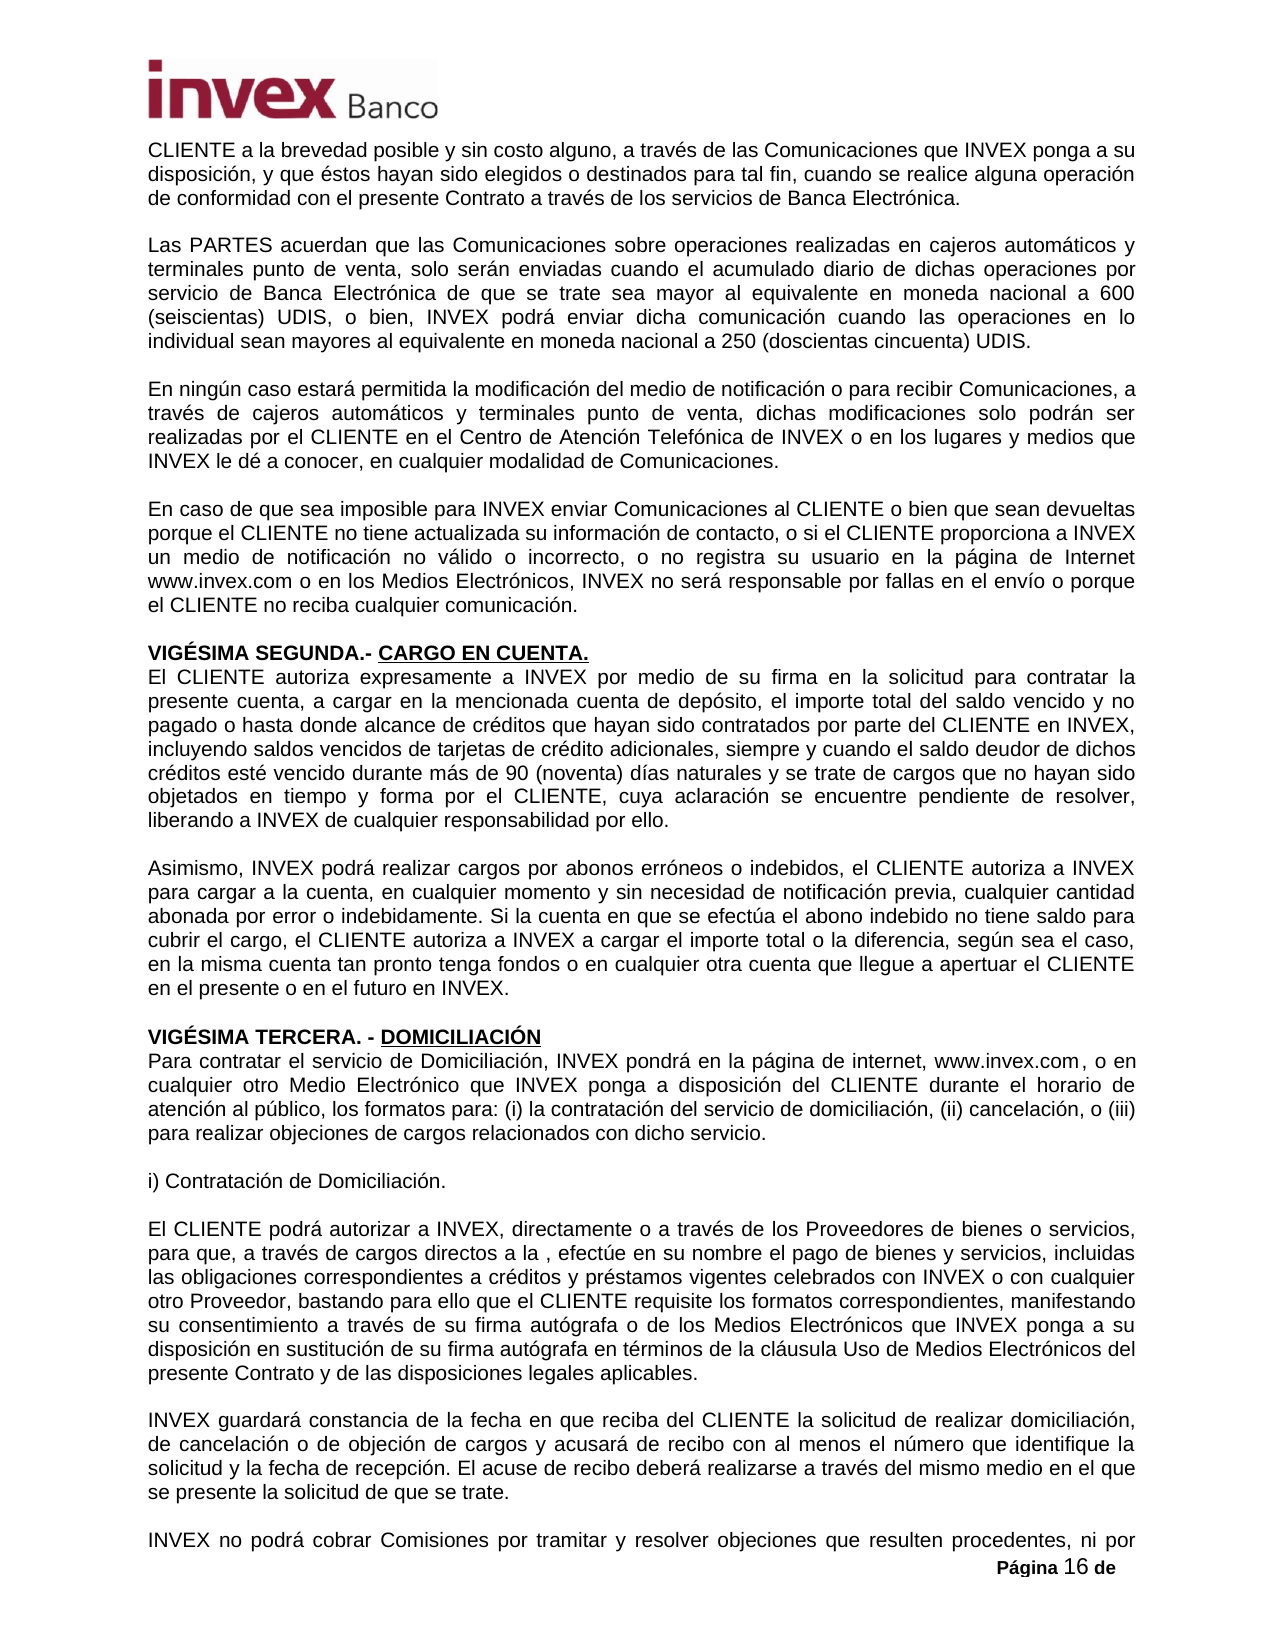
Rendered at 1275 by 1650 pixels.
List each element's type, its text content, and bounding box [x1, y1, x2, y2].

subtitle VIGÉSIMA SEGUNDA.- CARGO EN CUENTA. [148, 641, 1150, 664]
text En caso de que sea imposible para INVEX enviar Comunicaciones al CLIENTE o bien que sean devueltas porque el CLIENTE no tiene actualizada su información de contacto, o si el CLIENTE proporciona a INVEX un medio de notificación no válido o incorrecto, o no registra su usuario en la página de Internet www.invex.com o en los Medios Electrónicos, INVEX no será responsable por fallas en el envío o porque el CLIENTE no reciba cualquier comunicación. [148, 497, 1137, 617]
text Para contratar el servicio de Domiciliación, INVEX pondrá en la página de internet, www.invex.com, o en cualquier otro Medio Electrónico que INVEX ponga a disposición del CLIENTE durante el horario de atención al público, los formatos para: (i) la contratación del servicio de domiciliación, (ii) cancelación, o (iii) para realizar objeciones de cargos relacionados con dicho servicio. [148, 1049, 1137, 1145]
text INVEX guardará constancia de la fecha en que reciba del CLIENTE la solicitud de realizar domiciliación, de cancelación o de objeción de cargos y acusará de recibo con al menos el número que identifique la solicitud y la fecha de recepción. El acuse de recibo deberá realizarse a través del mismo medio en el que se presente la solicitud de que se trate. [148, 1408, 1137, 1504]
text Las PARTES acuerdan que las Comunicaciones sobre operaciones realizadas en cajeros automáticos y terminales punto de venta, solo serán enviadas cuando el acumulado diario de dichas operaciones por servicio de Banca Electrónica de que se trate sea mayor al equivalente en moneda nacional a 600 (seiscientas) UDIS, o bien, INVEX podrá enviar dicha comunicación cuando las operaciones en lo individual sean mayores al equivalente en moneda nacional a 250 (doscientas cincuenta) UDIS. [148, 233, 1137, 353]
subtitle VIGÉSIMA TERCERA. - DOMICILIACIÓN [148, 1025, 1150, 1049]
text El CLIENTE podrá autorizar a INVEX, directamente o a través de los Proveedores de bienes o servicios, para que, a través de cargos directos a la , efectúe en su nombre el pago de bienes y servicios, incluidas las obligaciones correspondientes a créditos y préstamos vigentes celebrados con INVEX o con cualquier otro Proveedor, bastando para ello que el CLIENTE requisite los formatos correspondientes, manifestando su consentimiento a través de su firma autógrafa o de los Medios Electrónicos que INVEX ponga a su disposición en sustitución de su firma autógrafa en términos de la cláusula Uso de Medios Electrónicos del presente Contrato y de las disposiciones legales aplicables. [148, 1217, 1137, 1384]
text En ningún caso estará permitida la modificación del medio de notificación o para recibir Comunicaciones, a través de cajeros automáticos y terminales punto de venta, dichas modificaciones solo podrán ser realizadas por el CLIENTE en el Centro de Atención Telefónica de INVEX o en los lugares y medios que INVEX le dé a conocer, en cualquier modalidad de Comunicaciones. [148, 377, 1137, 473]
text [148, 137, 1137, 209]
text El CLIENTE autoriza expresamente a INVEX por medio de su firma en la solicitud para contratar la presente cuenta, a cargar en la mencionada cuenta de depósito, el importe total del saldo vencido y no pagado o hasta donde alcance de créditos que hayan sido contratados por parte del CLIENTE en INVEX, incluyendo saldos vencidos de tarjetas de crédito adicionales, siempre y cuando el saldo deudor de dichos créditos esté vencido durante más de 90 (noventa) días naturales y se trate de cargos que no hayan sido objetados en tiempo y forma por el CLIENTE, cuya aclaración se encuentre pendiente de resolver, liberando a INVEX de cualquier responsabilidad por ello. [148, 664, 1137, 832]
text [148, 1528, 1137, 1552]
picture [147, 59, 438, 119]
text i) Contratación de Domiciliación. [148, 1169, 1137, 1193]
text Asimismo, INVEX podrá realizar cargos por abonos erróneos o indebidos, el CLIENTE autoriza a INVEX para cargar a la cuenta, en cualquier momento y sin necesidad de notificación previa, cualquier cantidad abonada por error o indebidamente. Si la cuenta en que se efectúa el abono indebido no tiene saldo para cubrir el cargo, el CLIENTE autoriza a INVEX a cargar el importe total o la diferencia, según sea el caso, en la misma cuenta tan pronto tenga fondos o en cualquier otra cuenta que llegue a apertuar el CLIENTE en el presente o en el futuro en INVEX. [148, 856, 1137, 1000]
